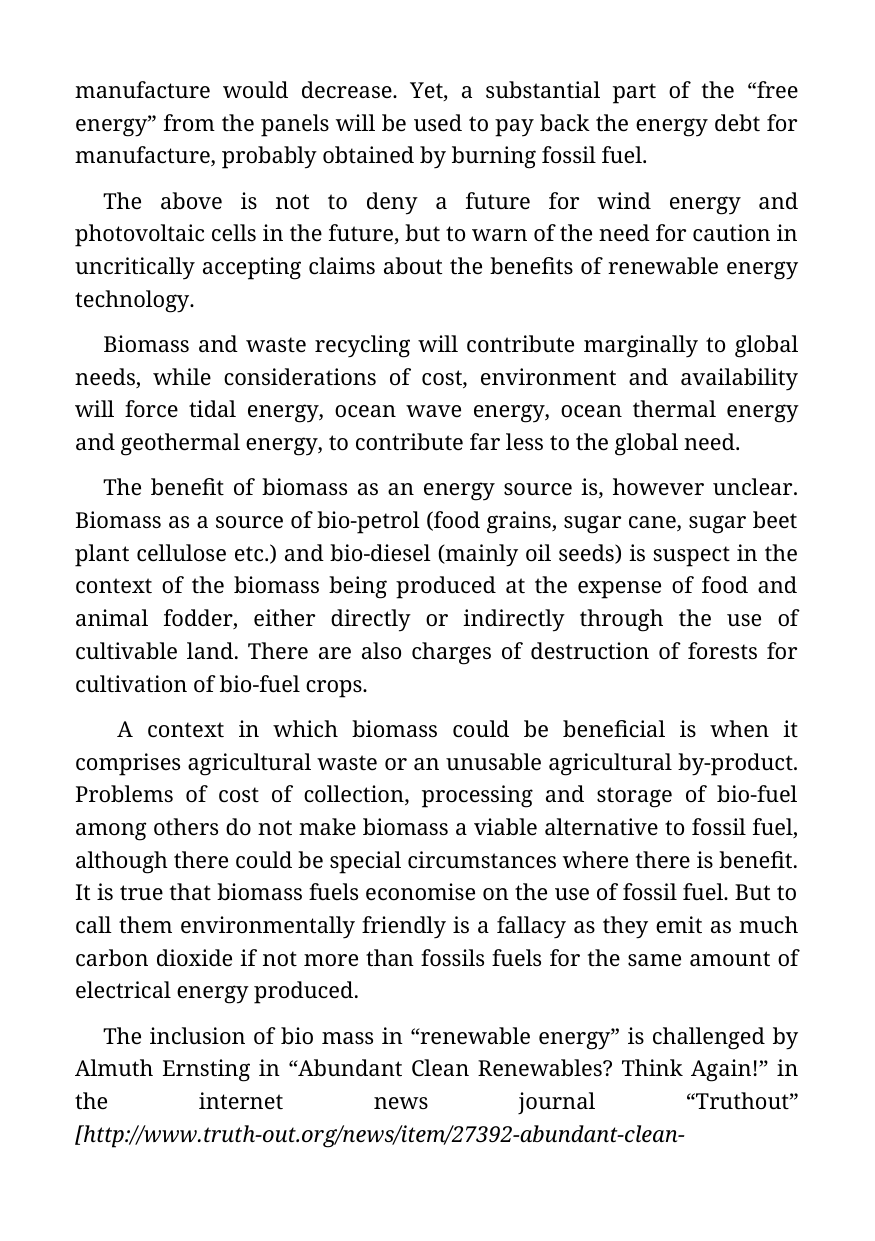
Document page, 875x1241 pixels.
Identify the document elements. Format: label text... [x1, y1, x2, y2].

text Biomass and waste recycling will contribute marginally to global needs, while considerations of cost, environment and availability will force tidal energy, ocean wave energy, ocean thermal energy and geothermal energy, to contribute far less to the global need. [75, 329, 799, 457]
text A context in which biomass could be beneficial is when it comprises agricultural waste or an unusable agricultural by-product. Problems of cost of collection, processing and storage of bio-fuel among others do not make biomass a viable alternative to fossil fuel, although there could be special circumstances where there is benefit. It is true that biomass fuels economise on the use of fossil fuel. But to call them environmentally friendly is a fallacy as they emit as much carbon dioxide if not more than fossils fuels for the same amount of electrical energy produced. [75, 714, 799, 1005]
text The benefit of biomass as an energy source is, however unclear. Biomass as a source of bio-petrol (food grains, sugar cane, sugar beet plant cellulose etc.) and bio-diesel (mainly oil seeds) is suspect in the context of the biomass being produced at the expense of food and animal fodder, either directly or indirectly through the use of cultivable land. There are also charges of destruction of forests for cultivation of bio-fuel crops. [75, 472, 799, 698]
text The above is not to deny a future for wind energy and photovoltaic cells in the future, but to warn of the need for caution in uncritically accepting claims about the benefits of renewable energy technology. [75, 186, 799, 313]
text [75, 75, 799, 170]
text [75, 1021, 799, 1148]
